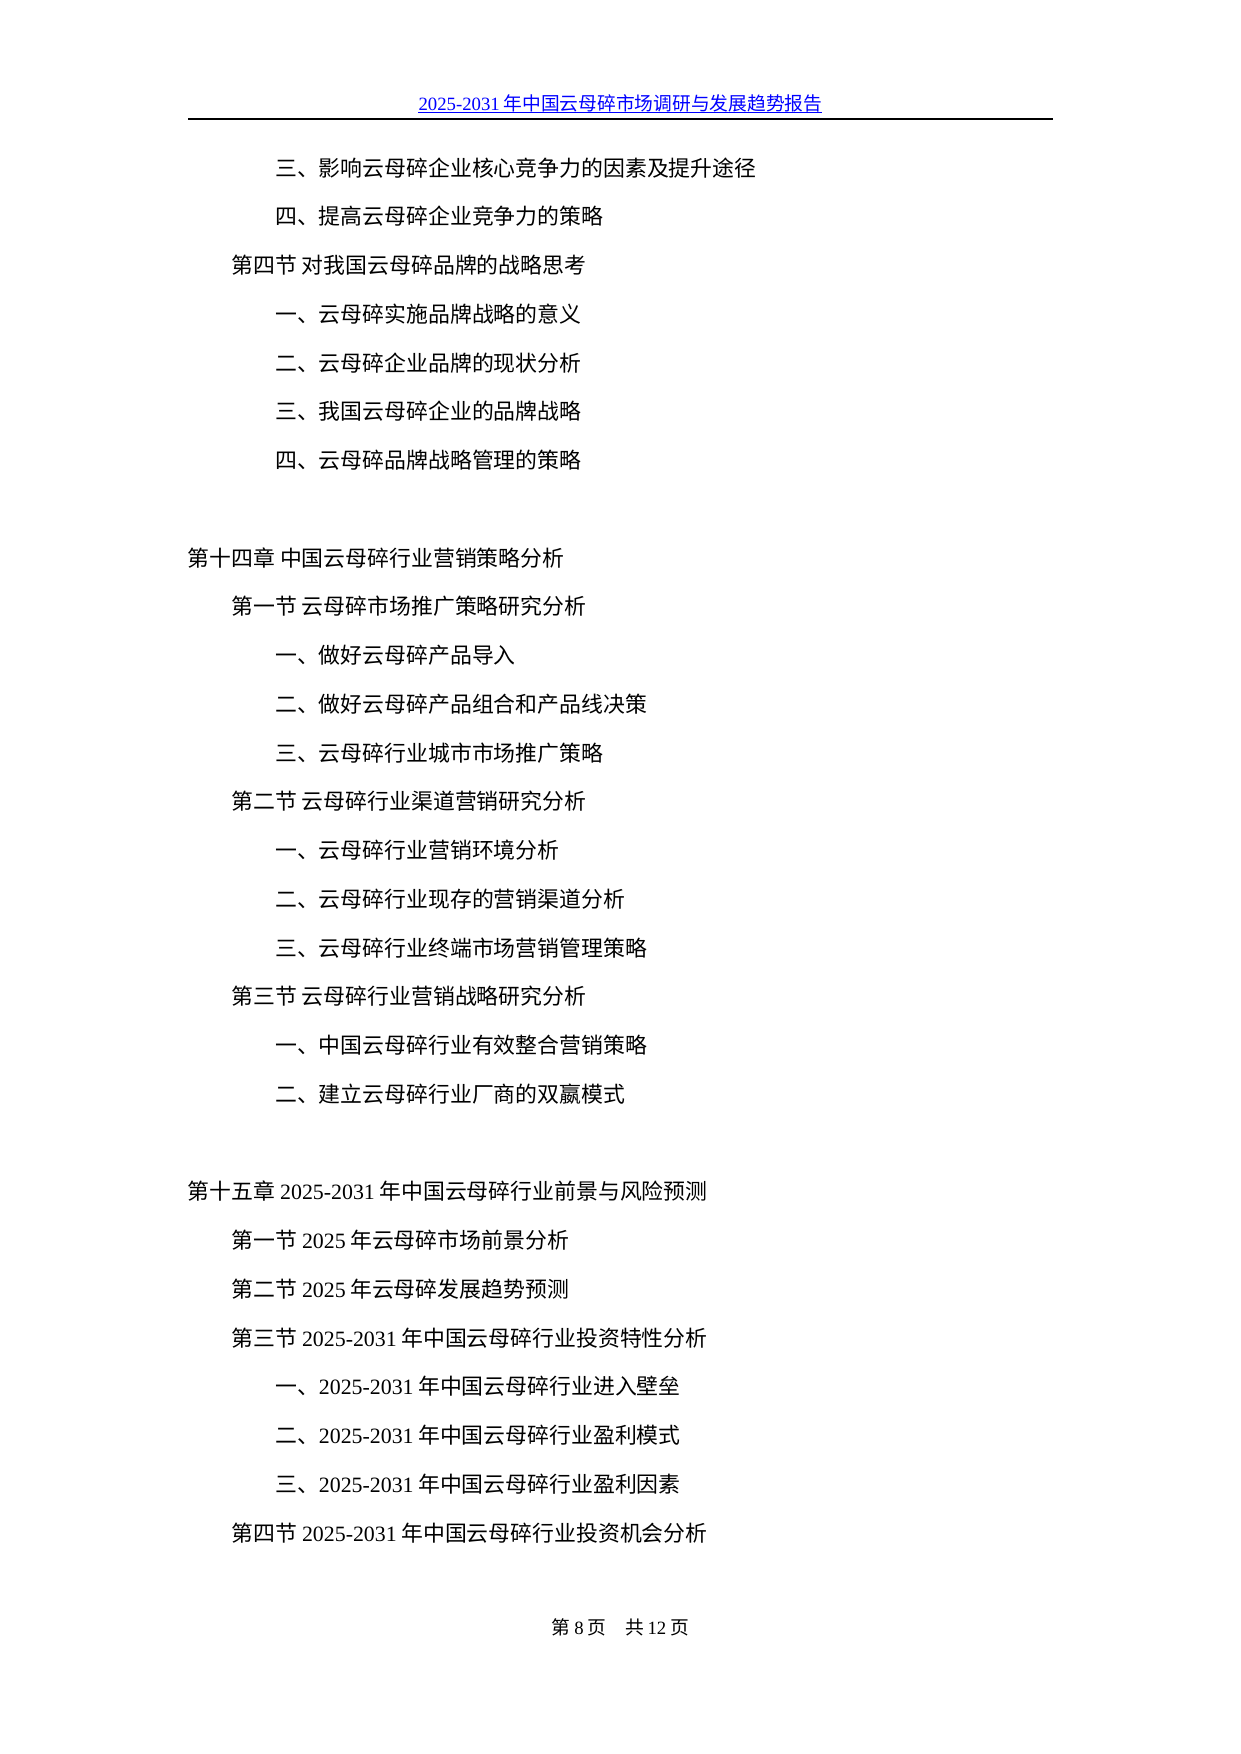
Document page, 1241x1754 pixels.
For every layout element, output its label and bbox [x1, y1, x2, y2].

text [187, 150, 1053, 1548]
